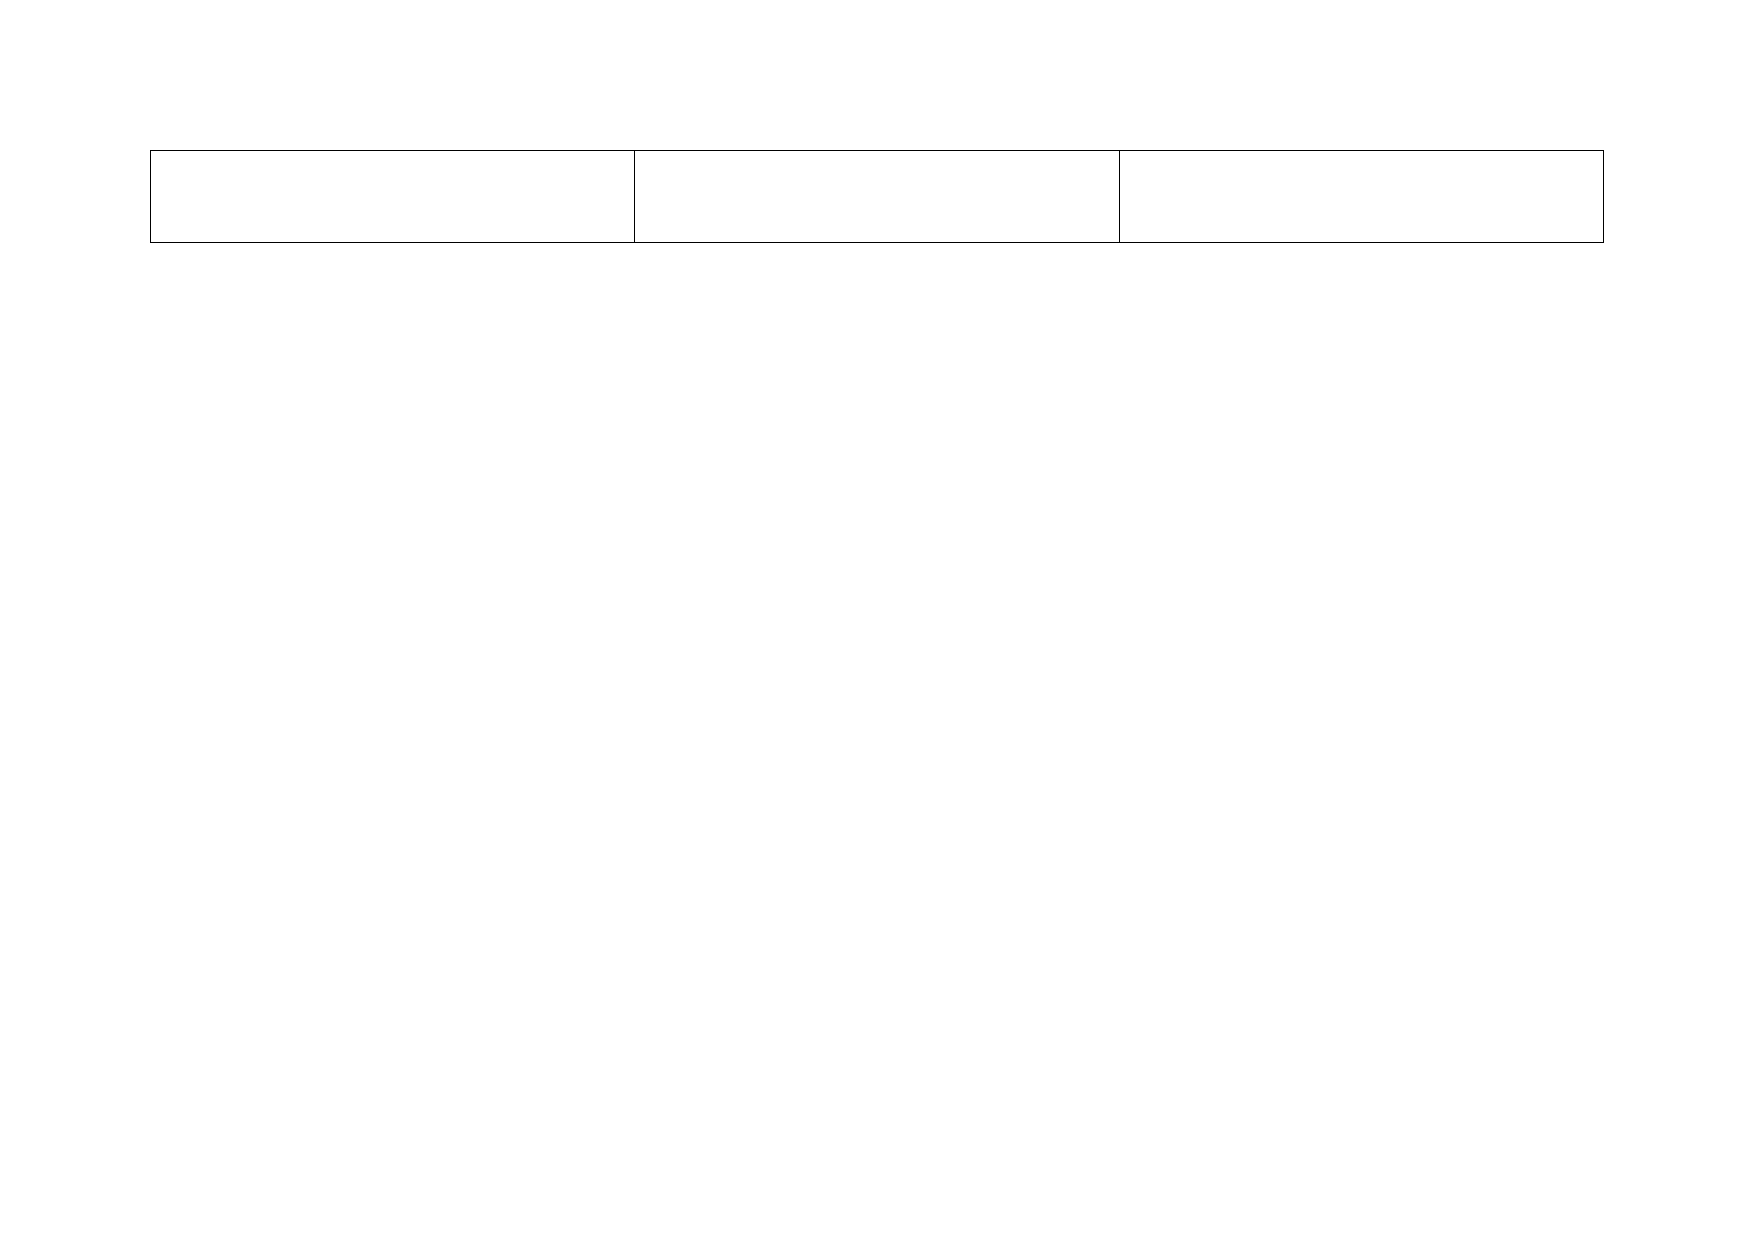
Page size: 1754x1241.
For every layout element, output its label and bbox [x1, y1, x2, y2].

table_cell [1120, 151, 1603, 242]
table_cell [635, 151, 1119, 242]
table_cell [151, 151, 634, 242]
